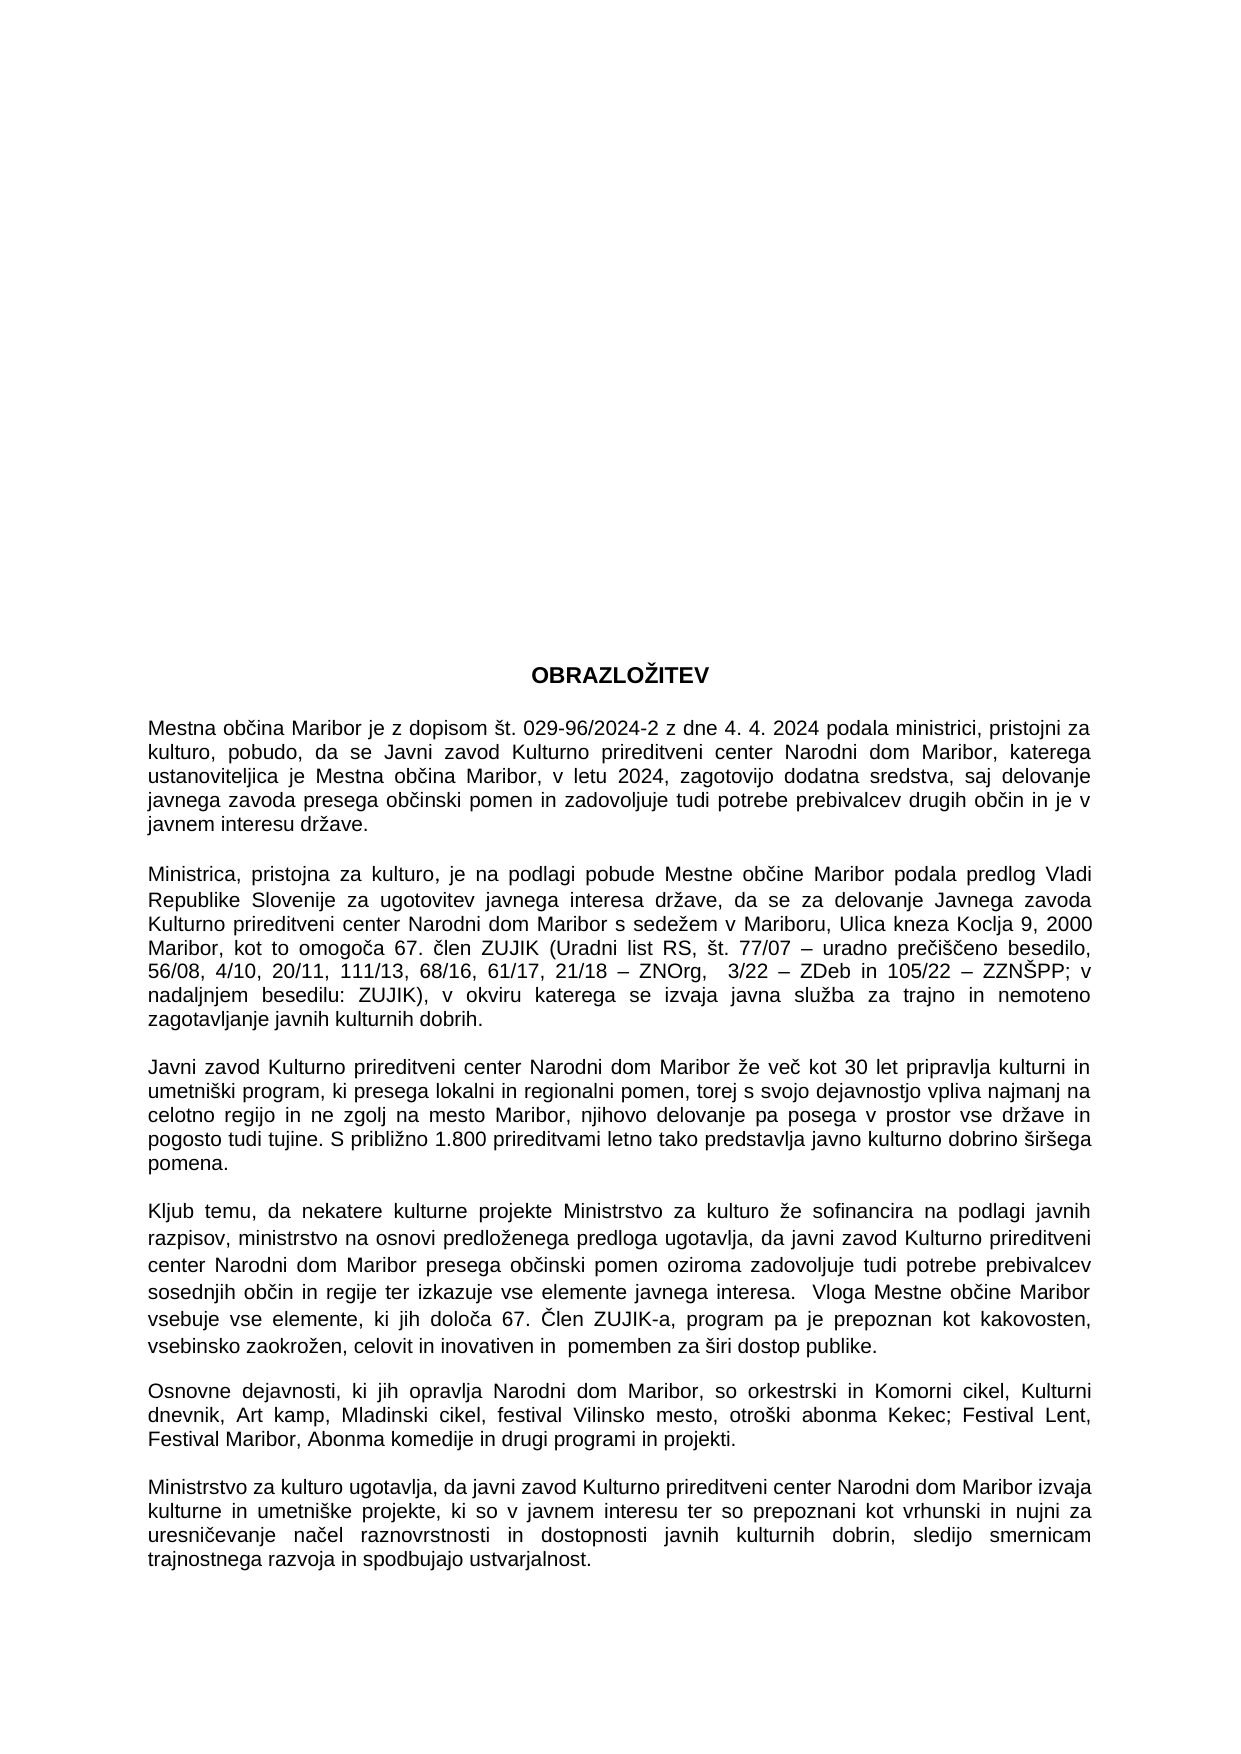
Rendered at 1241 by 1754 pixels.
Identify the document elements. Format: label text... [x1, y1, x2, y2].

text Osnovne dejavnosti, ki jih opravlja Narodni dom Maribor, so orkestrski in Komorni cikel, Kulturni dnevnik, Art kamp, Mladinski cikel, festival Vilinsko mesto, otroški abonma Kekec; Festival Lent, Festival Maribor, Abonma komedije in drugi programi in projekti. [148, 1379, 1092, 1451]
text Kljub temu, da nekatere kulturne projekte Ministrstvo za kulturo že sofinancira na podlagi javnih razpisov, ministrstvo na osnovi predloženega predloga ugotavlja, da javni zavod Kulturno prireditveni center Narodni dom Maribor presega občinski pomen oziroma zadovoljuje tudi potrebe prebivalcev sosednjih občin in regije ter izkazuje vse elemente javnega interesa. Vloga Mestne občine Maribor vsebuje vse elemente, ki jih določa 67. Člen ZUJIK-a, program pa je prepoznan kot kakovosten, vsebinsko zaokrožen, celovit in inovativen in pomemben za širi dostop publike. [148, 1196, 1092, 1358]
text Mestna občina Maribor je z dopisom št. 029-96/2024-2 z dne 4. 4. 2024 podala ministrici, pristojni za kulturo, pobudo, da se Javni zavod Kulturno prireditveni center Narodni dom Maribor, katerega ustanoviteljica je Mestna občina Maribor, v letu 2024, zagotovijo dodatna sredstva, saj delovanje javnega zavoda presega občinski pomen in zadovoljuje tudi potrebe prebivalcev drugih občin in je v javnem interesu države. [148, 716, 1092, 836]
text Ministrica, pristojna za kulturo, je na podlagi pobude Mestne občine Maribor podala predlog Vladi Republike Slovenije za ugotovitev javnega interesa države, da se za delovanje Javnega zavoda Kulturno prireditveni center Narodni dom Maribor s sedežem v Mariboru, Ulica kneza Koclja 9, 2000 Maribor, kot to omogoča 67. člen ZUJIK (Uradni list RS, št. 77/07 – uradno prečiščeno besedilo, 56/08, 4/10, 20/11, 111/13, 68/16, 61/17, 21/18 – ZNOrg, 3/22 – ZDeb in 105/22 – ZZNŠPP; v nadaljnjem besedilu: ZUJIK), v okviru katerega se izvaja javna služba za trajno in nemoteno zagotavljanje javnih kulturnih dobrih. [148, 859, 1092, 1031]
text OBRAZLOŽITEV [148, 662, 1092, 689]
text Javni zavod Kulturno prireditveni center Narodni dom Maribor že več kot 30 let pripravlja kulturni in umetniški program, ki presega lokalni in regionalni pomen, torej s svojo dejavnostjo vpliva najmanj na celotno regijo in ne zgolj na mesto Maribor, njihovo delovanje pa posega v prostor vse države in pogosto tudi tujine. S približno 1.800 prireditvami letno tako predstavlja javno kulturno dobrino širšega pomena. [148, 1055, 1092, 1175]
text Ministrstvo za kulturo ugotavlja, da javni zavod Kulturno prireditveni center Narodni dom Maribor izvaja kulturne in umetniške projekte, ki so v javnem interesu ter so prepoznani kot vrhunski in nujni za uresničevanje načel raznovrstnosti in dostopnosti javnih kulturnih dobrin, sledijo smernicam trajnostnega razvoja in spodbujajo ustvarjalnost. [148, 1475, 1092, 1571]
